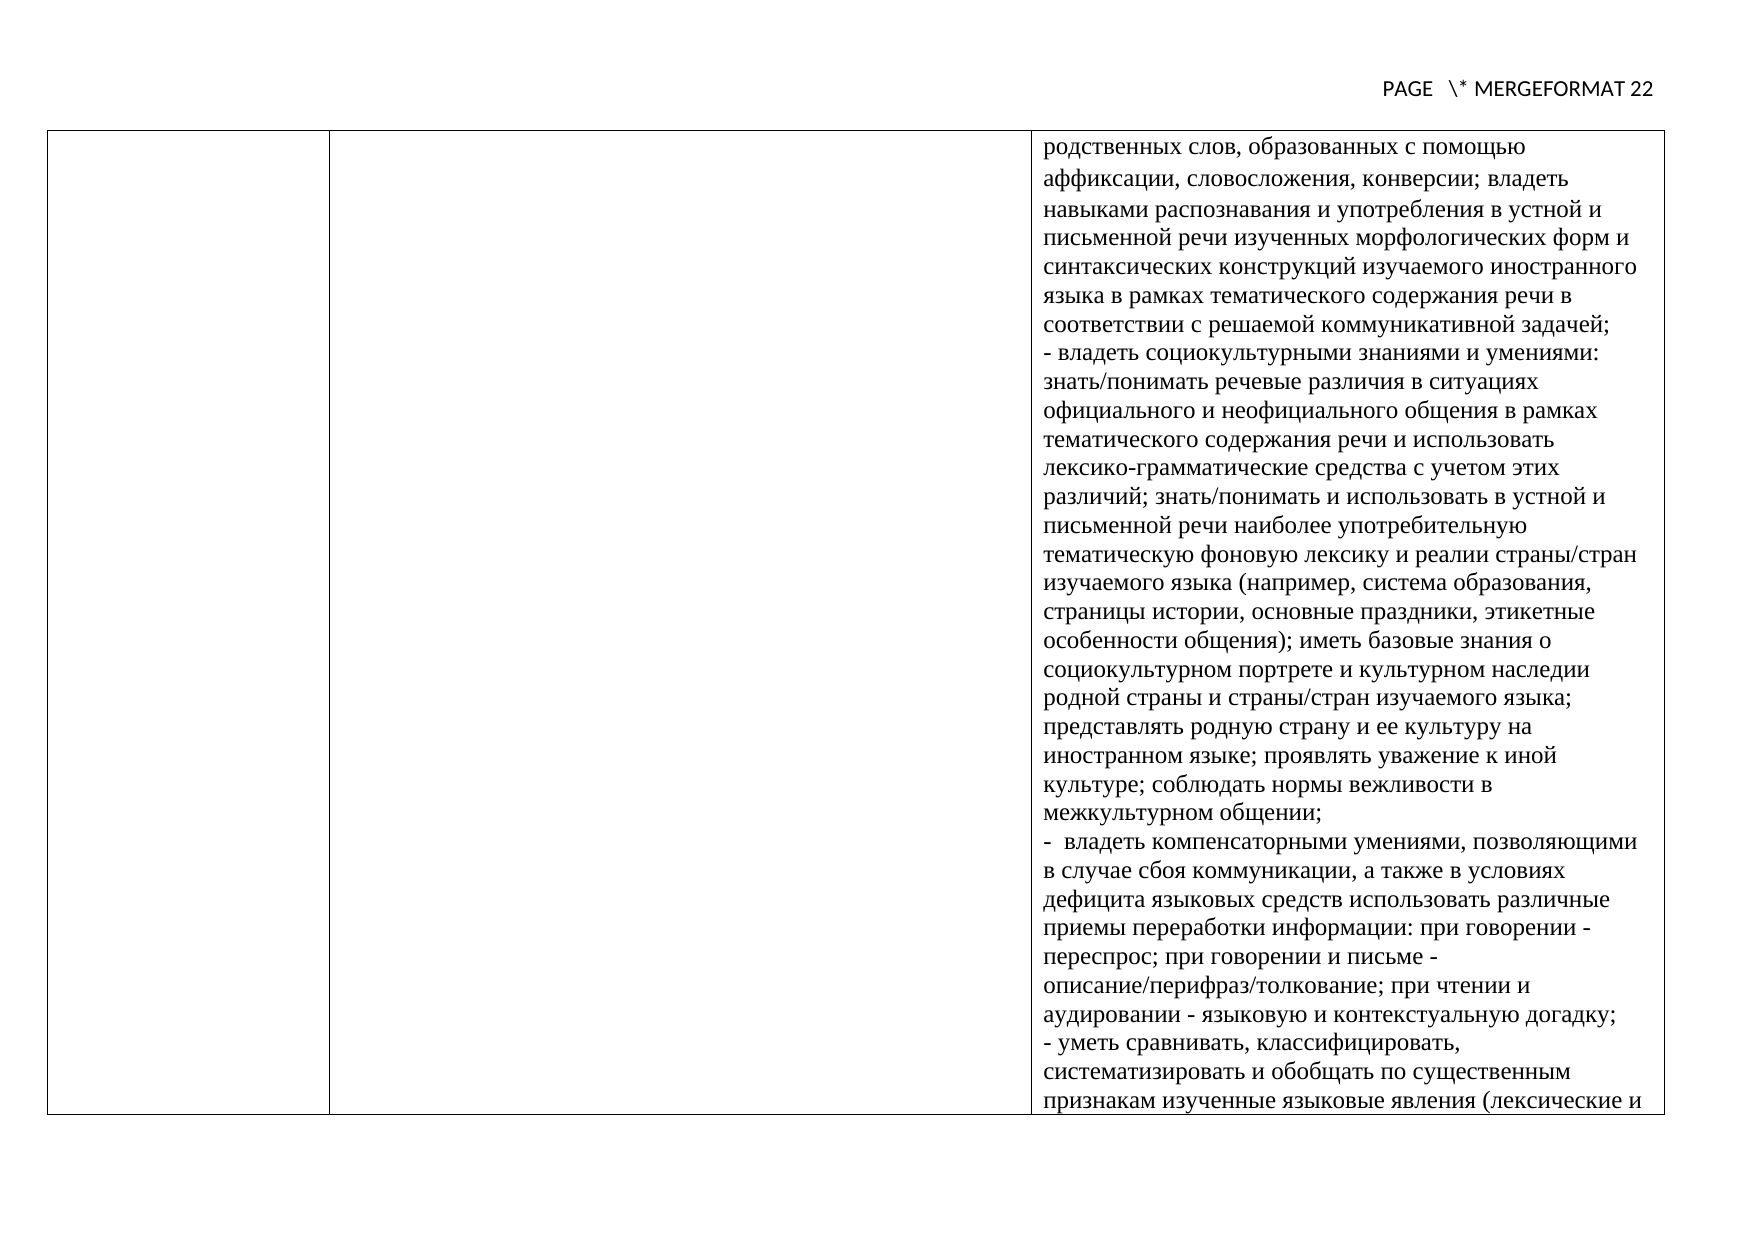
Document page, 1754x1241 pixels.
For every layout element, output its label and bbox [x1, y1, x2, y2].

table_cell [330, 131, 1031, 1114]
table_cell [1032, 131, 1664, 1114]
table_cell [48, 131, 329, 1114]
